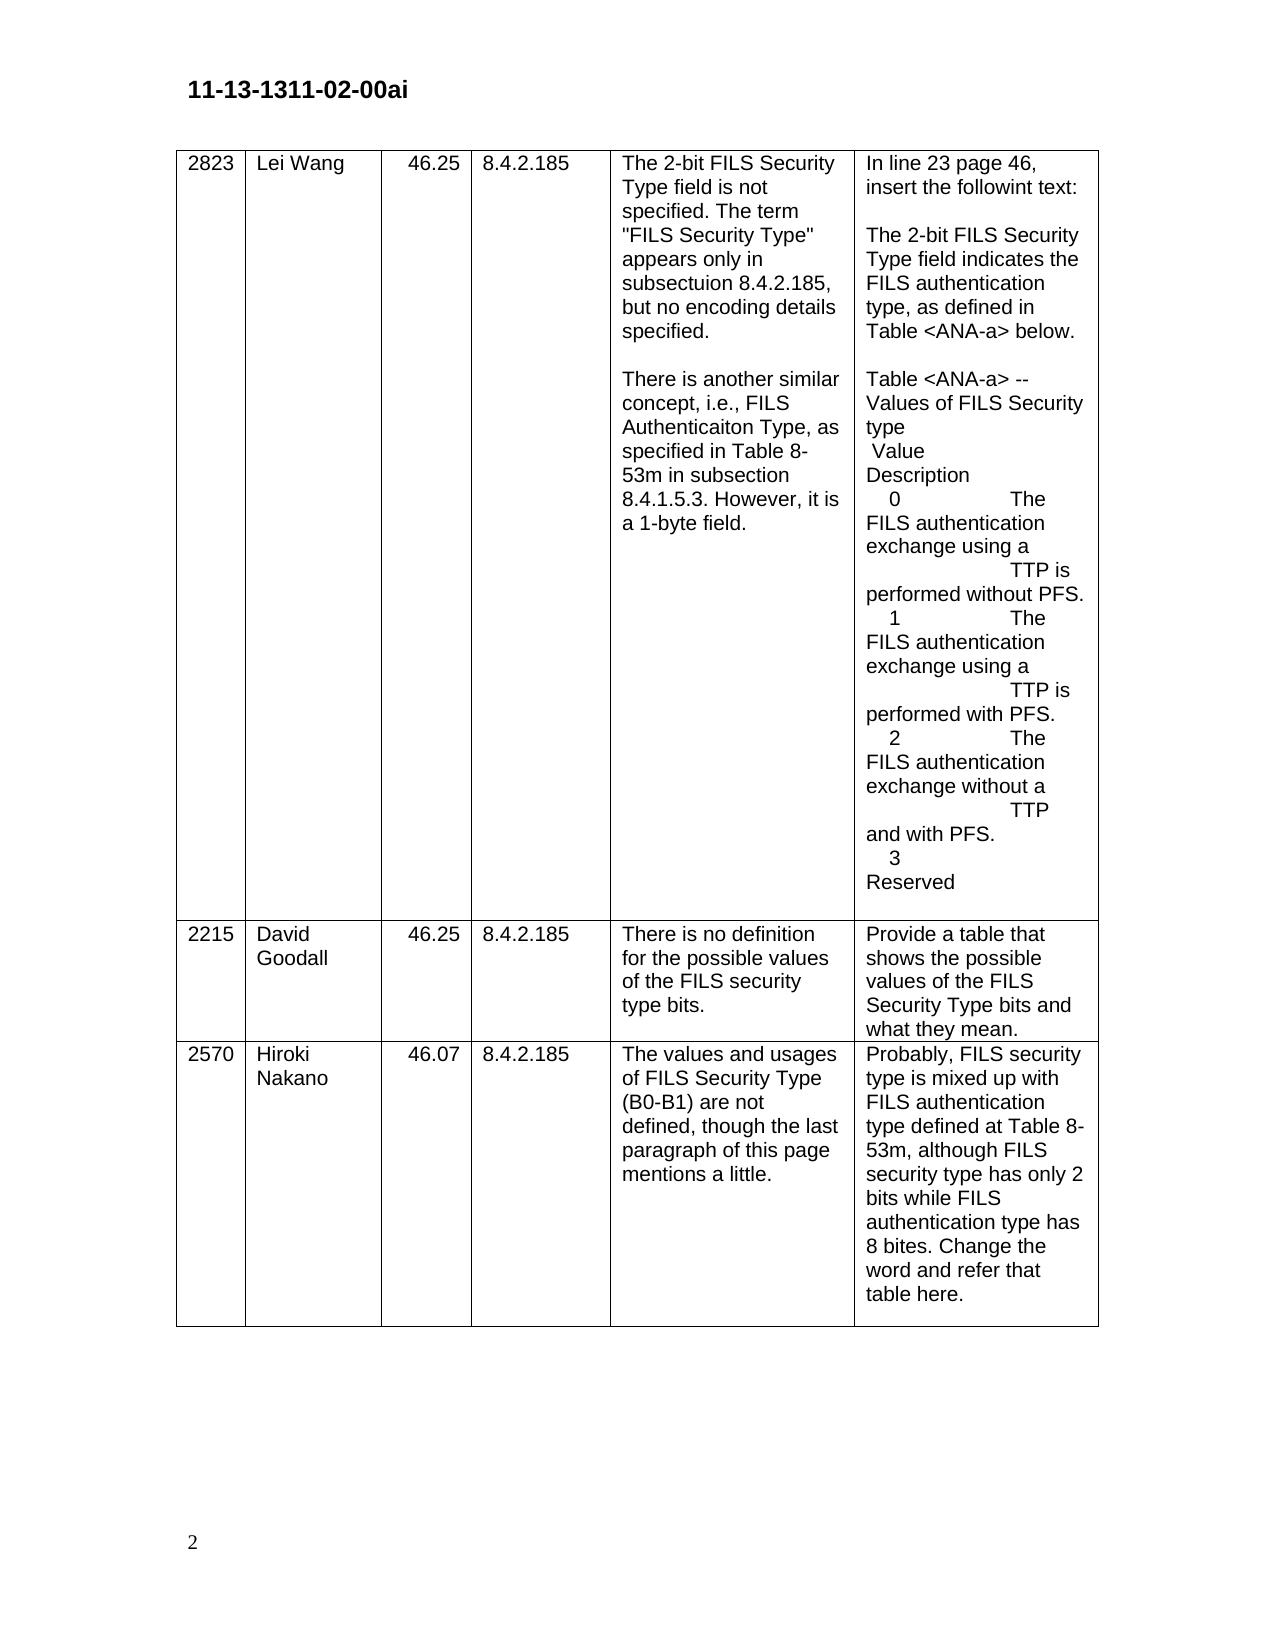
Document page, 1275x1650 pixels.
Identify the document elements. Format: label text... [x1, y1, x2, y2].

table_cell Lei Wang [246, 151, 381, 920]
table_cell Hiroki Nakano [246, 1042, 381, 1326]
table_cell 46.07 [382, 1042, 471, 1326]
table_cell In line 23 page 46, insert the followint text: The 2-bit FILS Security Type field indicates the FILS authentication type, as defined in Table <ANA-a> below. Table <ANA-a> -- Values of FILS Security type Value Description 0 The FILS authentication exchange using a TTP is performed without PFS. 1 The FILS authentication exchange using a TTP is performed with PFS. 2 The FILS authentication exchange without a TTP and with PFS. 3 Reserved [855, 151, 1098, 920]
table_cell Probably, FILS security type is mixed up with FILS authentication type defined at Table 8-53m, although FILS security type has only 2 bits while FILS authentication type has 8 bites. Change the word and refer that table here. [855, 1042, 1098, 1326]
table_cell 8.4.2.185 [472, 151, 610, 920]
table_cell 8.4.2.185 [472, 1042, 610, 1326]
table_cell 46.25 [382, 921, 471, 1041]
table_cell The values and usages of FILS Security Type (B0-B1) are not defined, though the last paragraph of this page mentions a little. [611, 1042, 854, 1326]
table_cell The 2-bit FILS Security Type field is not specified. The term "FILS Security Type" appears only in subsectuion 8.4.2.185, but no encoding details specified. There is another similar concept, i.e., FILS Authenticaiton Type, as specified in Table 8-53m in subsection 8.4.1.5.3. However, it is a 1-byte field. [611, 151, 854, 920]
table_cell 2823 [177, 151, 245, 920]
table_cell David Goodall [246, 921, 381, 1041]
table_cell 2215 [177, 921, 245, 1041]
table_cell Provide a table that shows the possible values of the FILS Security Type bits and what they mean. [855, 921, 1098, 1041]
table_cell There is no definition for the possible values of the FILS security type bits. [611, 921, 854, 1041]
table_cell 2570 [177, 1042, 245, 1326]
table_cell 8.4.2.185 [472, 921, 610, 1041]
table_cell 46.25 [382, 151, 471, 920]
